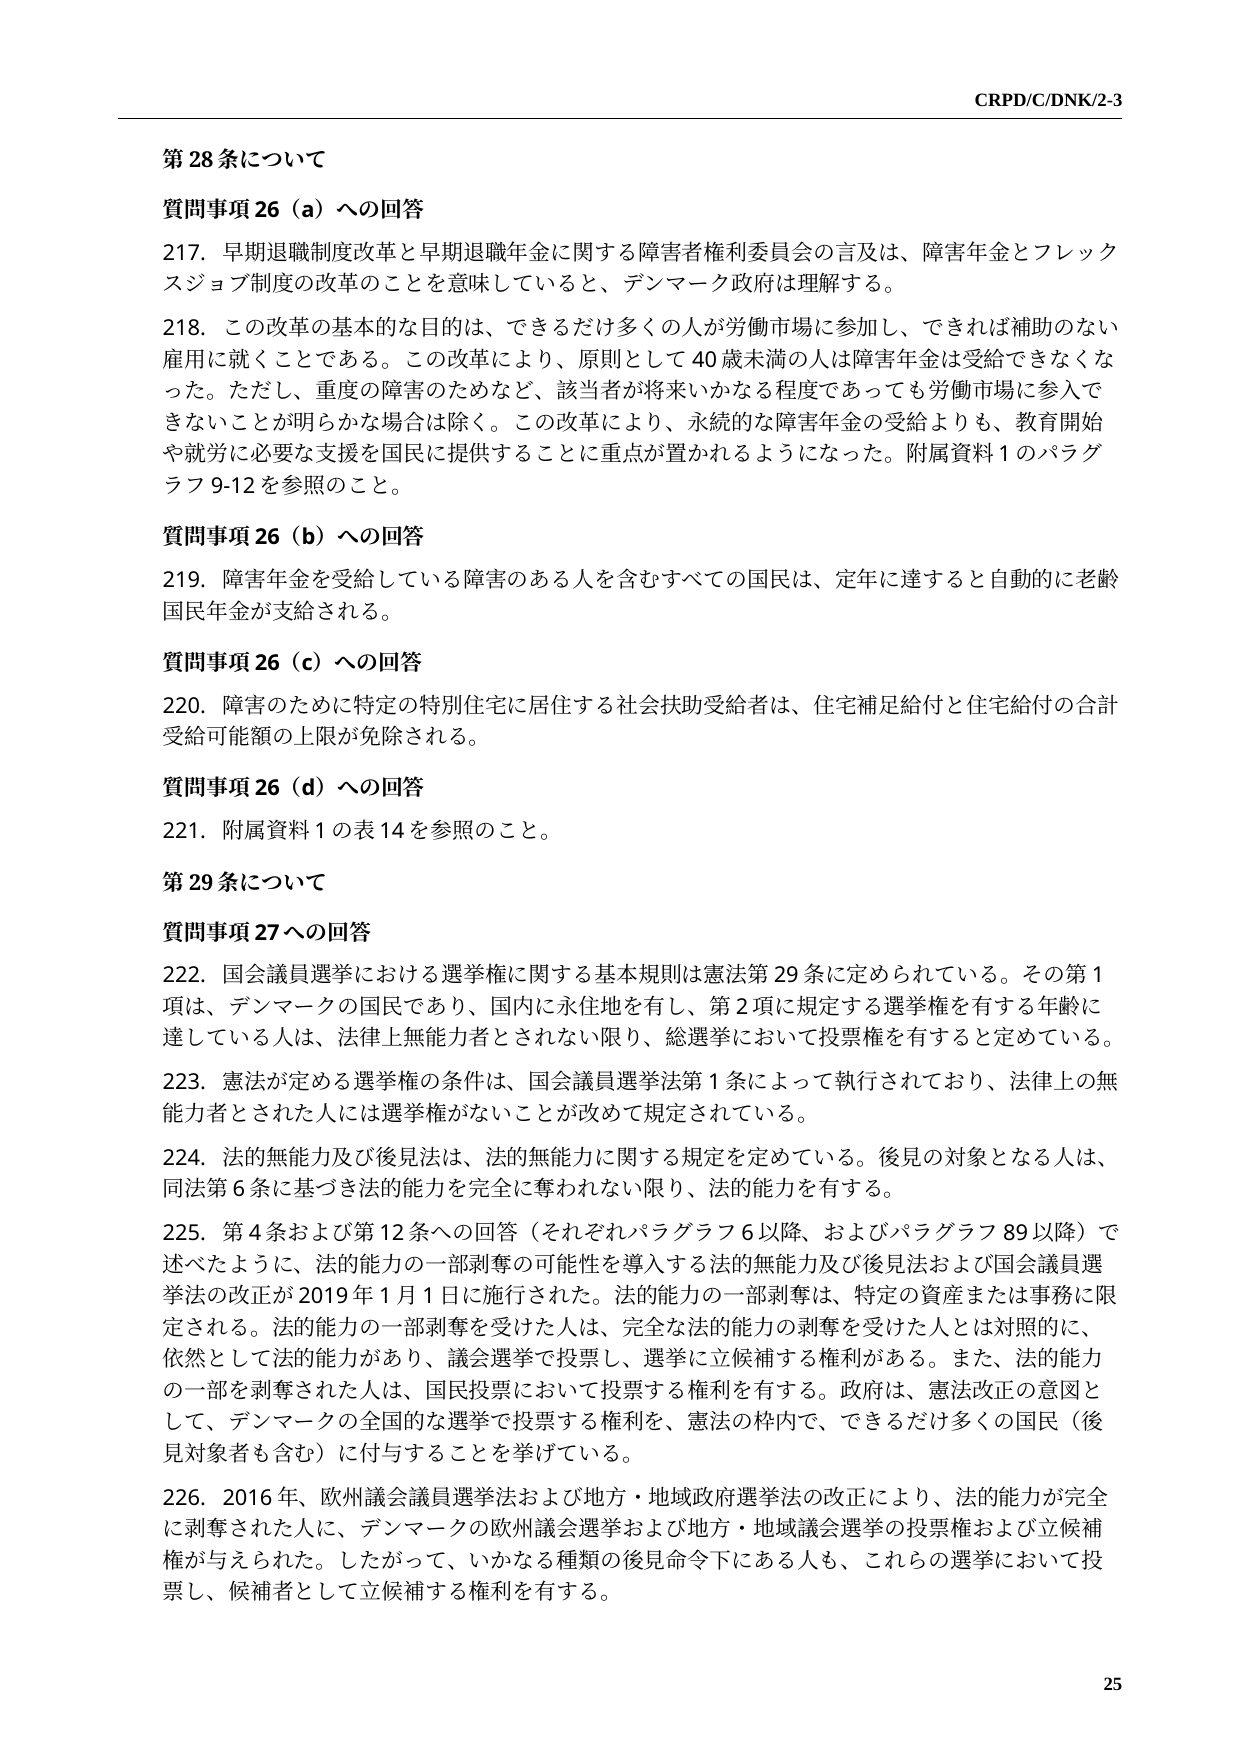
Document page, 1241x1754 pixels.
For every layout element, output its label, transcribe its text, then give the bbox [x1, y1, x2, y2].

text 質問事項26（c）への回答 [162, 650, 1122, 675]
text 218. この改革の基本的な目的は、できるだけ多くの人が労働市場に参加し、できれば補助のない雇用に就くことである。この改革により、原則として40歳未満の人は障害年金は受給できなくなった。ただし、重度の障害のためなど、該当者が将来いかなる程度であっても労働市場に参入できないことが明らかな場合は除く。この改革により、永続的な障害年金の受給よりも、教育開始や就労に必要な支援を国民に提供することに重点が置かれるようになった。附属資料1のパラグラフ9-12を参照のこと。 [162, 311, 1122, 500]
text 226. 2016年、欧州議会議員選挙法および地方・地域政府選挙法の改正により、法的能力が完全に剥奪された人に、デンマークの欧州議会選挙および地方・地域議会選挙の投票権および立候補権が与えられた。したがって、いかなる種類の後見命令下にある人も、これらの選挙において投票し、候補者として立候補する権利を有する。 [162, 1480, 1122, 1606]
text 221. 附属資料1の表14を参照のこと。 [162, 813, 1122, 845]
text 質問事項26（a）への回答 [162, 198, 1122, 223]
text 217. 早期退職制度改革と早期退職年金に関する障害者権利委員会の言及は、障害年金とフレックスジョブ制度の改革のことを意味していると、デンマーク政府は理解する。 [162, 235, 1122, 298]
text 223. 憲法が定める選挙権の条件は、国会議員選挙法第1条によって執行されており、法律上の無能力者とされた人には選挙権がないことが改めて規定されている。 [162, 1064, 1122, 1127]
text 質問事項26（d）への回答 [162, 776, 1122, 801]
text 質問事項26（b）への回答 [162, 525, 1122, 550]
text 第29条について [162, 870, 1122, 895]
text 220. 障害のために特定の特別住宅に居住する社会扶助受給者は、住宅補足給付と住宅給付の合計受給可能額の上限が免除される。 [162, 688, 1122, 751]
text 224. 法的無能力及び後見法は、法的無能力に関する規定を定めている。後見の対象となる人は、同法第6条に基づき法的能力を完全に奪われない限り、法的能力を有する。 [162, 1140, 1122, 1203]
text 219. 障害年金を受給している障害のある人を含むすべての国民は、定年に達すると自動的に老齢国民年金が支給される。 [162, 562, 1122, 625]
text 質問事項27への回答 [162, 920, 1122, 945]
text 225. 第4条および第12条への回答（それぞれパラグラフ6以降、およびパラグラフ89以降）で述べたように、法的能力の一部剥奪の可能性を導入する法的無能力及び後見法および国会議員選挙法の改正が2019年1月1日に施行された。法的能力の一部剥奪は、特定の資産または事務に限定される。法的能力の一部剥奪を受けた人は、完全な法的能力の剥奪を受けた人とは対照的に、依然として法的能力があり、議会選挙で投票し、選挙に立候補する権利がある。また、法的能力の一部を剥奪された人は、国民投票において投票する権利を有する。政府は、憲法改正の意図として、デンマークの全国的な選挙で投票する権利を、憲法の枠内で、できるだけ多くの国民（後見対象者も含む）に付与することを挙げている。 [162, 1216, 1122, 1467]
text 222. 国会議員選挙における選挙権に関する基本規則は憲法第29条に定められている。その第1項は、デンマークの国民であり、国内に永住地を有し、第2項に規定する選挙権を有する年齢に達している人は、法律上無能力者とされない限り、総選挙において投票権を有すると定めている。 [162, 957, 1122, 1052]
text 第28条について [162, 148, 1122, 173]
